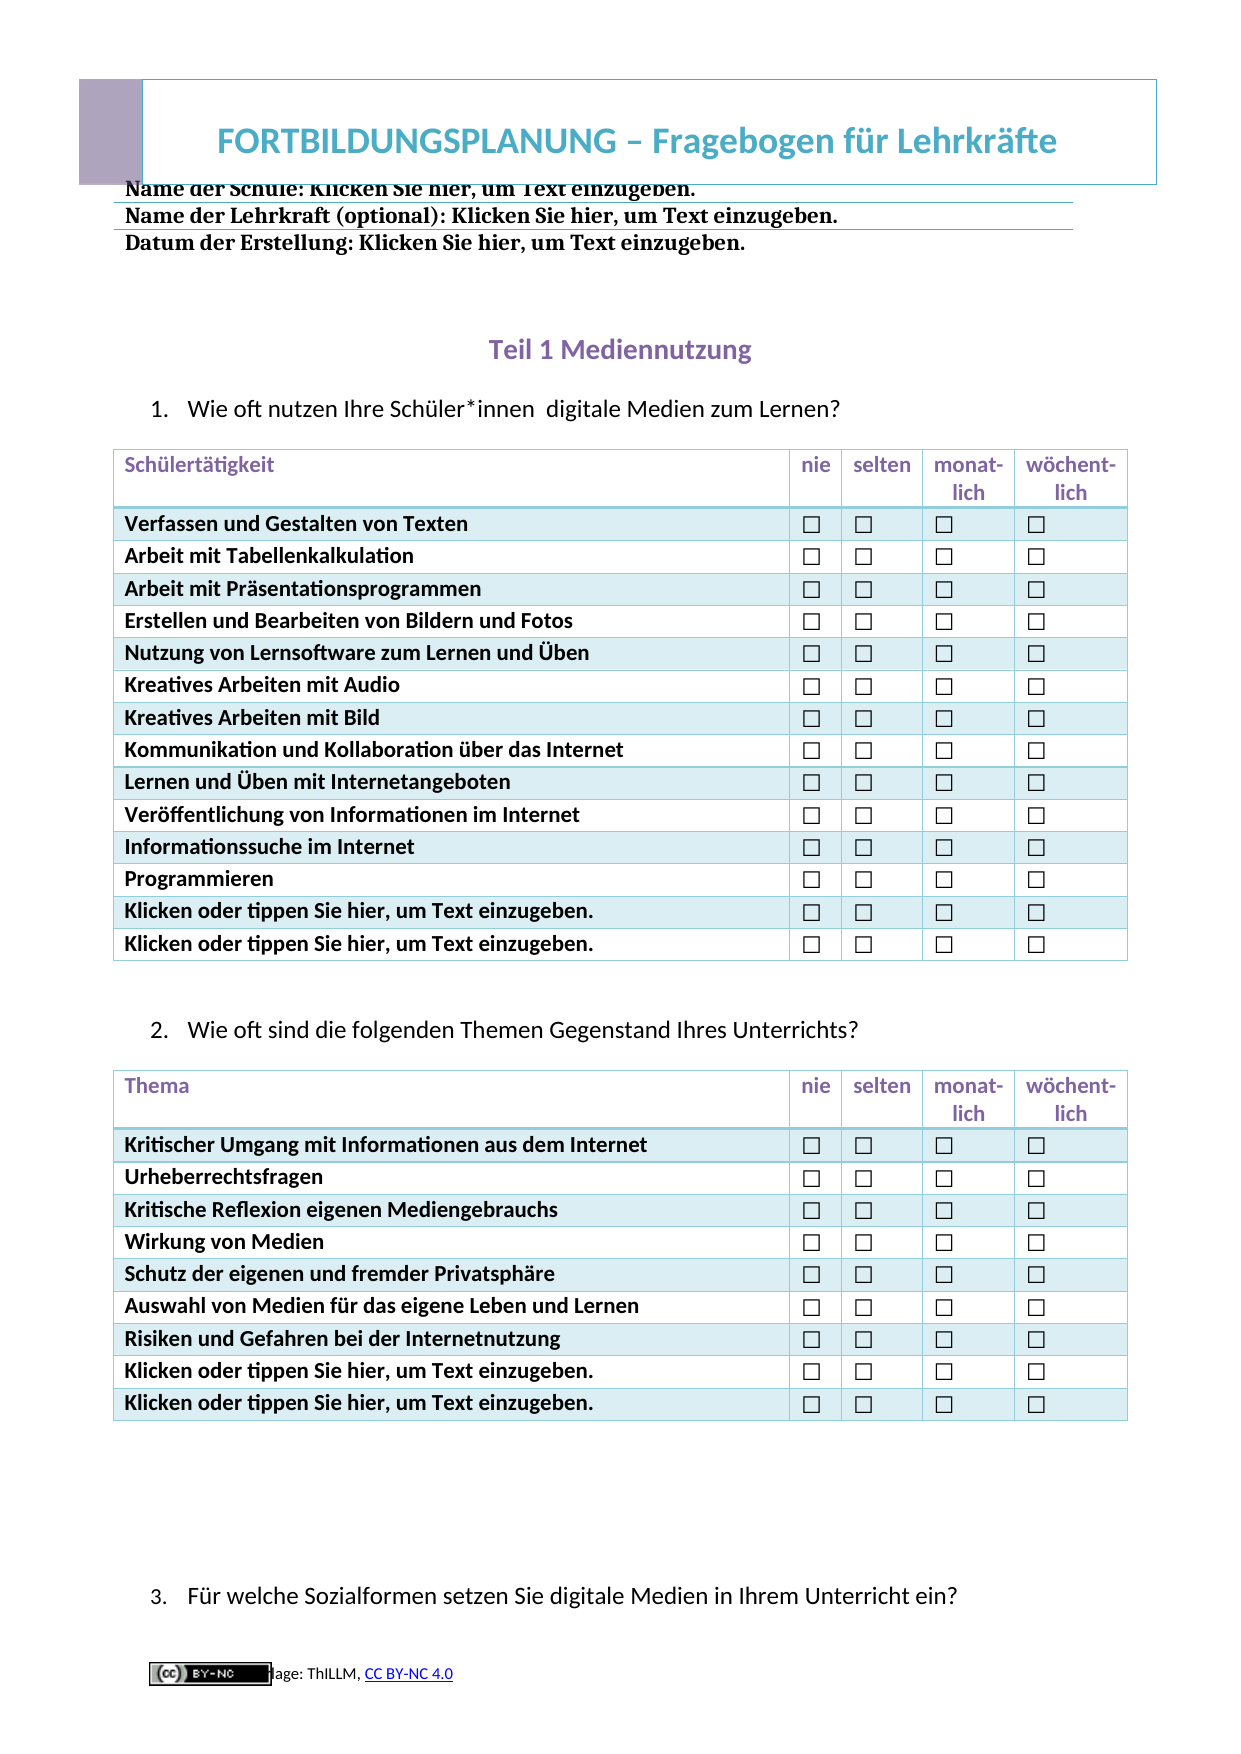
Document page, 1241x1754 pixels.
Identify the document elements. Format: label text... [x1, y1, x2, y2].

text Teil 1 Mediennutzung [112, 331, 1128, 367]
table_cell Kreatives Arbeiten mit Audio [114, 671, 789, 702]
table_header Thema [114, 1071, 789, 1127]
table_header nie [790, 450, 841, 506]
list Wie oft nutzen Ihre Schüler*innen digitale Medien zum Lernen? [150, 393, 1128, 423]
table_cell Kritischer Umgang mit Informationen aus dem Internet [114, 1130, 789, 1161]
picture [149, 1662, 272, 1686]
table_header nie [790, 1071, 841, 1127]
table_cell Kritische Reflexion eigenen Mediengebrauchs [114, 1195, 789, 1226]
table_header selten [842, 1071, 922, 1127]
table_cell Arbeit mit Tabellenkalkulation [114, 541, 789, 573]
table_cell Risiken und Gefahren bei der Internetnutzung [114, 1324, 789, 1355]
table_cell Urheberrechtsfragen [114, 1163, 789, 1194]
table_header Schülertätigkeit [114, 450, 789, 506]
table_cell Verfassen und Gestalten von Texten [114, 509, 789, 540]
table_cell Arbeit mit Präsentationsprogrammen [114, 574, 789, 605]
table_cell Erstellen und Bearbeiten von Bildern und Fotos [114, 606, 789, 637]
table_header monat-lich [923, 450, 1014, 506]
table_cell Veröffentlichung von Informationen im Internet [114, 800, 789, 831]
table_cell Wirkung von Medien [114, 1227, 789, 1258]
table_cell Nutzung von Lernsoftware zum Lernen und Üben [114, 638, 789, 669]
list Für welche Sozialformen setzen Sie digitale Medien in Ihrem Unterricht ein? [150, 1580, 1128, 1610]
table_header Name der Schule: [114, 185, 1073, 202]
table_cell Informationssuche im Internet [114, 832, 789, 863]
table_cell Name der Lehrkraft (optional): [114, 203, 1073, 229]
table_header monat-lich [923, 1071, 1014, 1127]
table_cell Kreatives Arbeiten mit Bild [114, 703, 789, 734]
table_cell Programmieren [114, 864, 789, 896]
list Wie oft sind die folgenden Themen Gegenstand Ihres Unterrichts? [150, 1014, 1128, 1045]
table_cell Datum der Erstellung: [114, 230, 1073, 256]
table_header wöchent-lich [1015, 1071, 1127, 1127]
table_cell Lernen und Üben mit Internetangeboten [114, 768, 789, 799]
table_header selten [842, 450, 922, 506]
table_cell Schutz der eigenen und fremder Privatsphäre [114, 1259, 789, 1291]
table_cell Kommunikation und Kollaboration über das Internet [114, 735, 789, 766]
table_header wöchent-lich [1015, 450, 1127, 506]
table_cell Auswahl von Medien für das eigene Leben und Lernen [114, 1292, 789, 1323]
